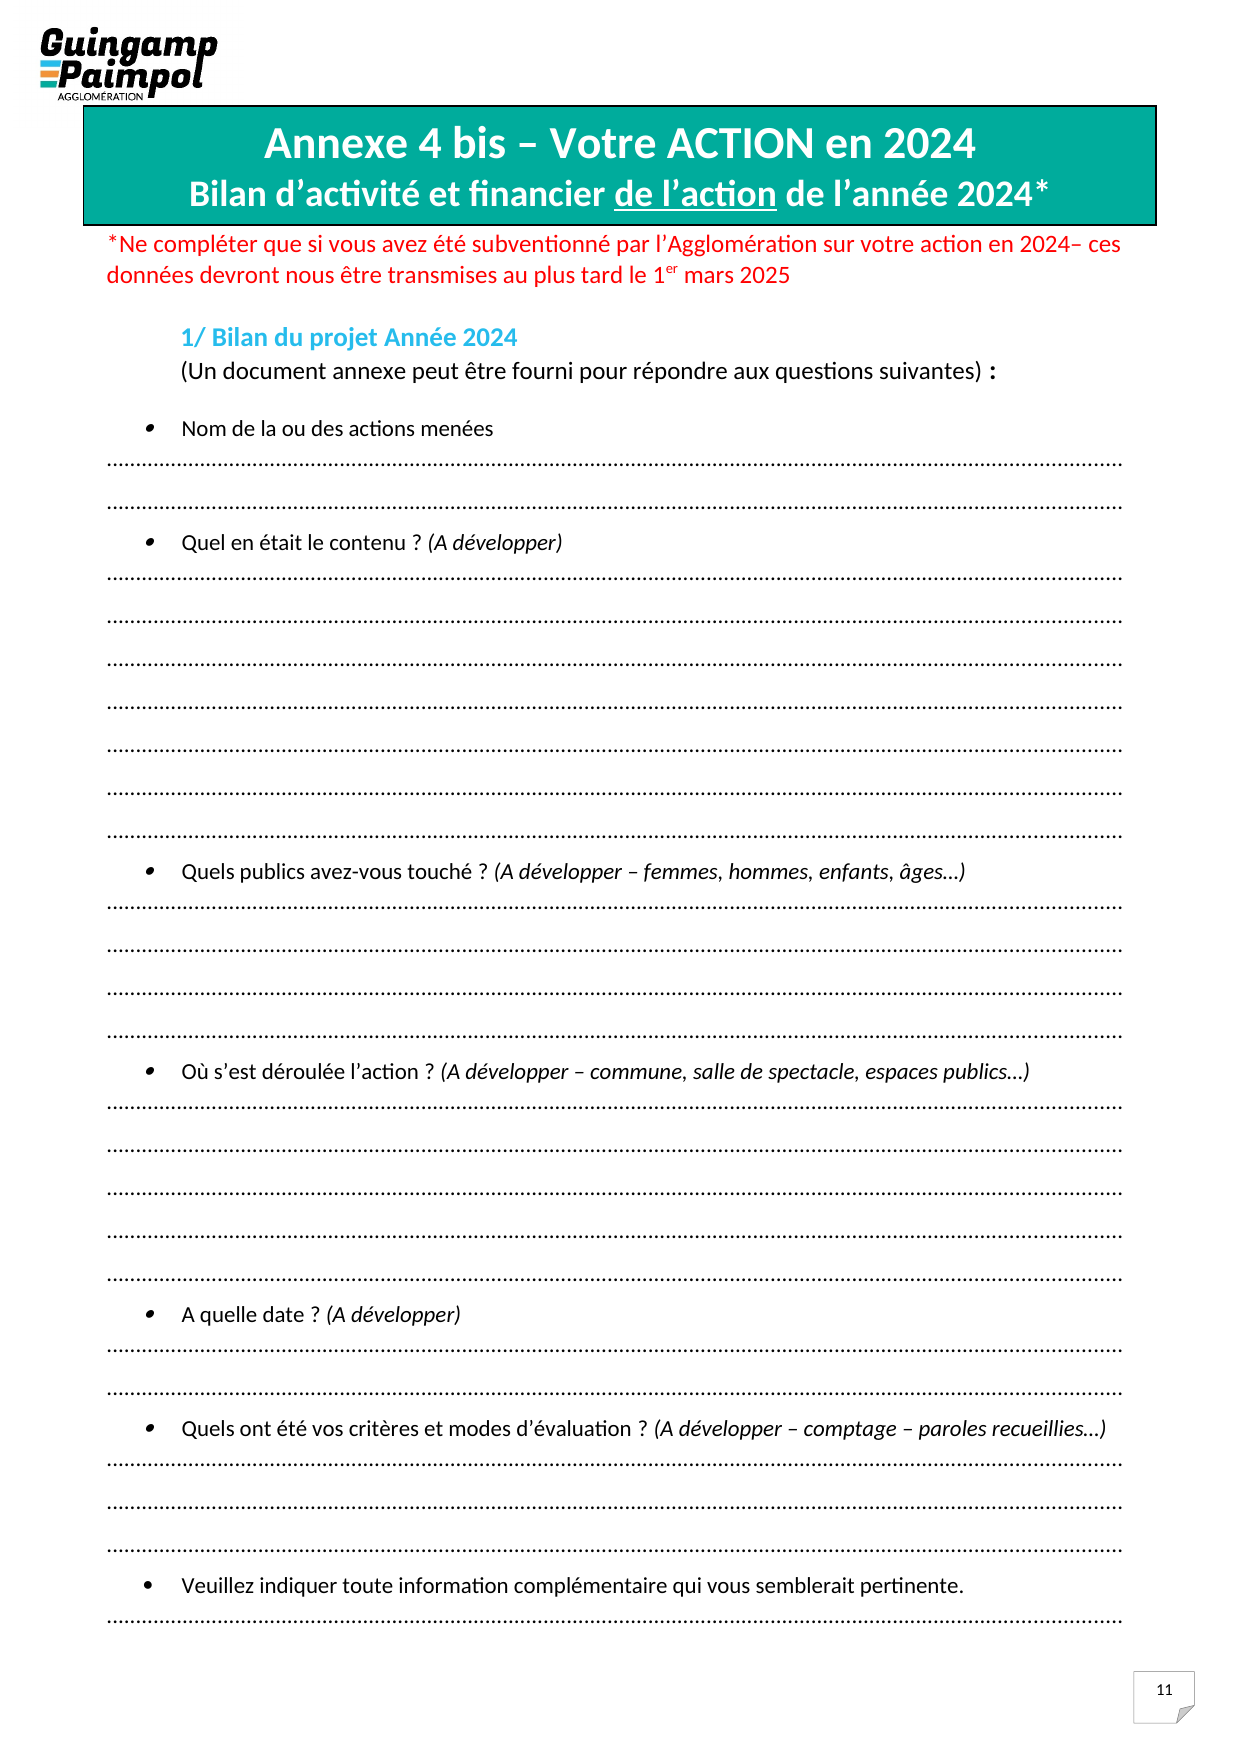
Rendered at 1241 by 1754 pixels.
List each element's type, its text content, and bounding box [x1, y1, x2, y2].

list Quels ont été vos critères et modes d’évaluation ? (A développer – comptage – paroles recueillies…) [144, 1414, 1134, 1442]
list Quel en était le contenu ? (A développer) [144, 528, 1134, 556]
list Nom de la ou des actions menées [144, 414, 1134, 442]
list Où s’est déroulée l’action ? (A développer – commune, salle de spectacle, espaces publics…) [144, 1057, 1134, 1085]
list Quels publics avez-vous touché ? (A développer – femmes, hommes, enfants, âges…) [144, 857, 1134, 885]
text 1/ Bilan du projet Année 2024 [106, 320, 1134, 353]
text *Ne compléter que si vous avez été subventionné par l’Agglomération sur votre action en 2024– ces données devront nous être transmises au plus tard le 1er mars 2025 [106, 226, 1134, 289]
picture [13, 0, 245, 128]
list Veuillez indiquer toute information complémentaire qui vous semblerait pertinente. [144, 1572, 1134, 1599]
text (Un document annexe peut être fourni pour répondre aux questions suivantes) : [106, 353, 1134, 386]
list A quelle date ? (A développer) [144, 1300, 1134, 1328]
